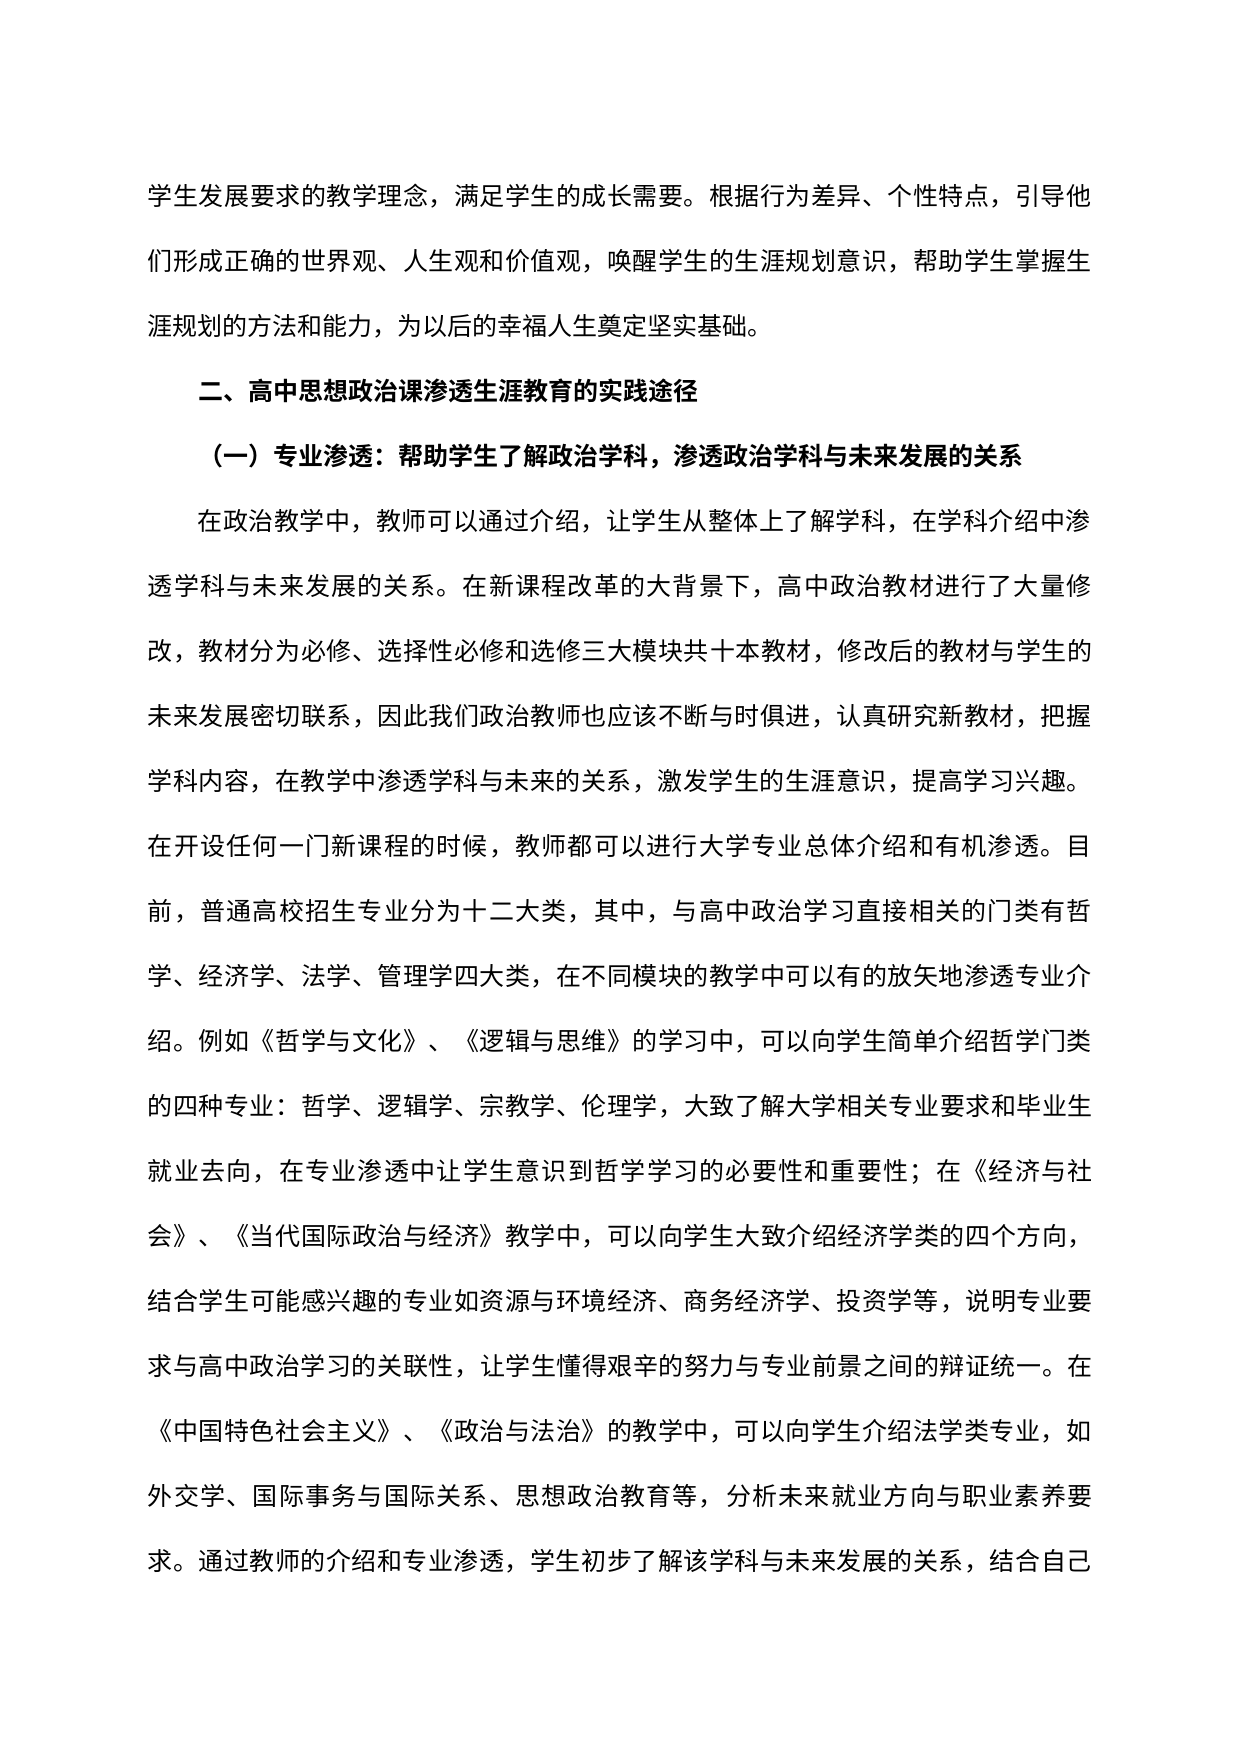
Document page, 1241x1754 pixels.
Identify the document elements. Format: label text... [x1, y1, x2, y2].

list 高中思想政治课渗透生涯教育的实践途径 [148, 357, 1093, 422]
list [148, 487, 1093, 1592]
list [148, 162, 1093, 357]
list 专业渗透：帮助学生了解政治学科，渗透政治学科与未来发展的关系 [148, 422, 1093, 487]
